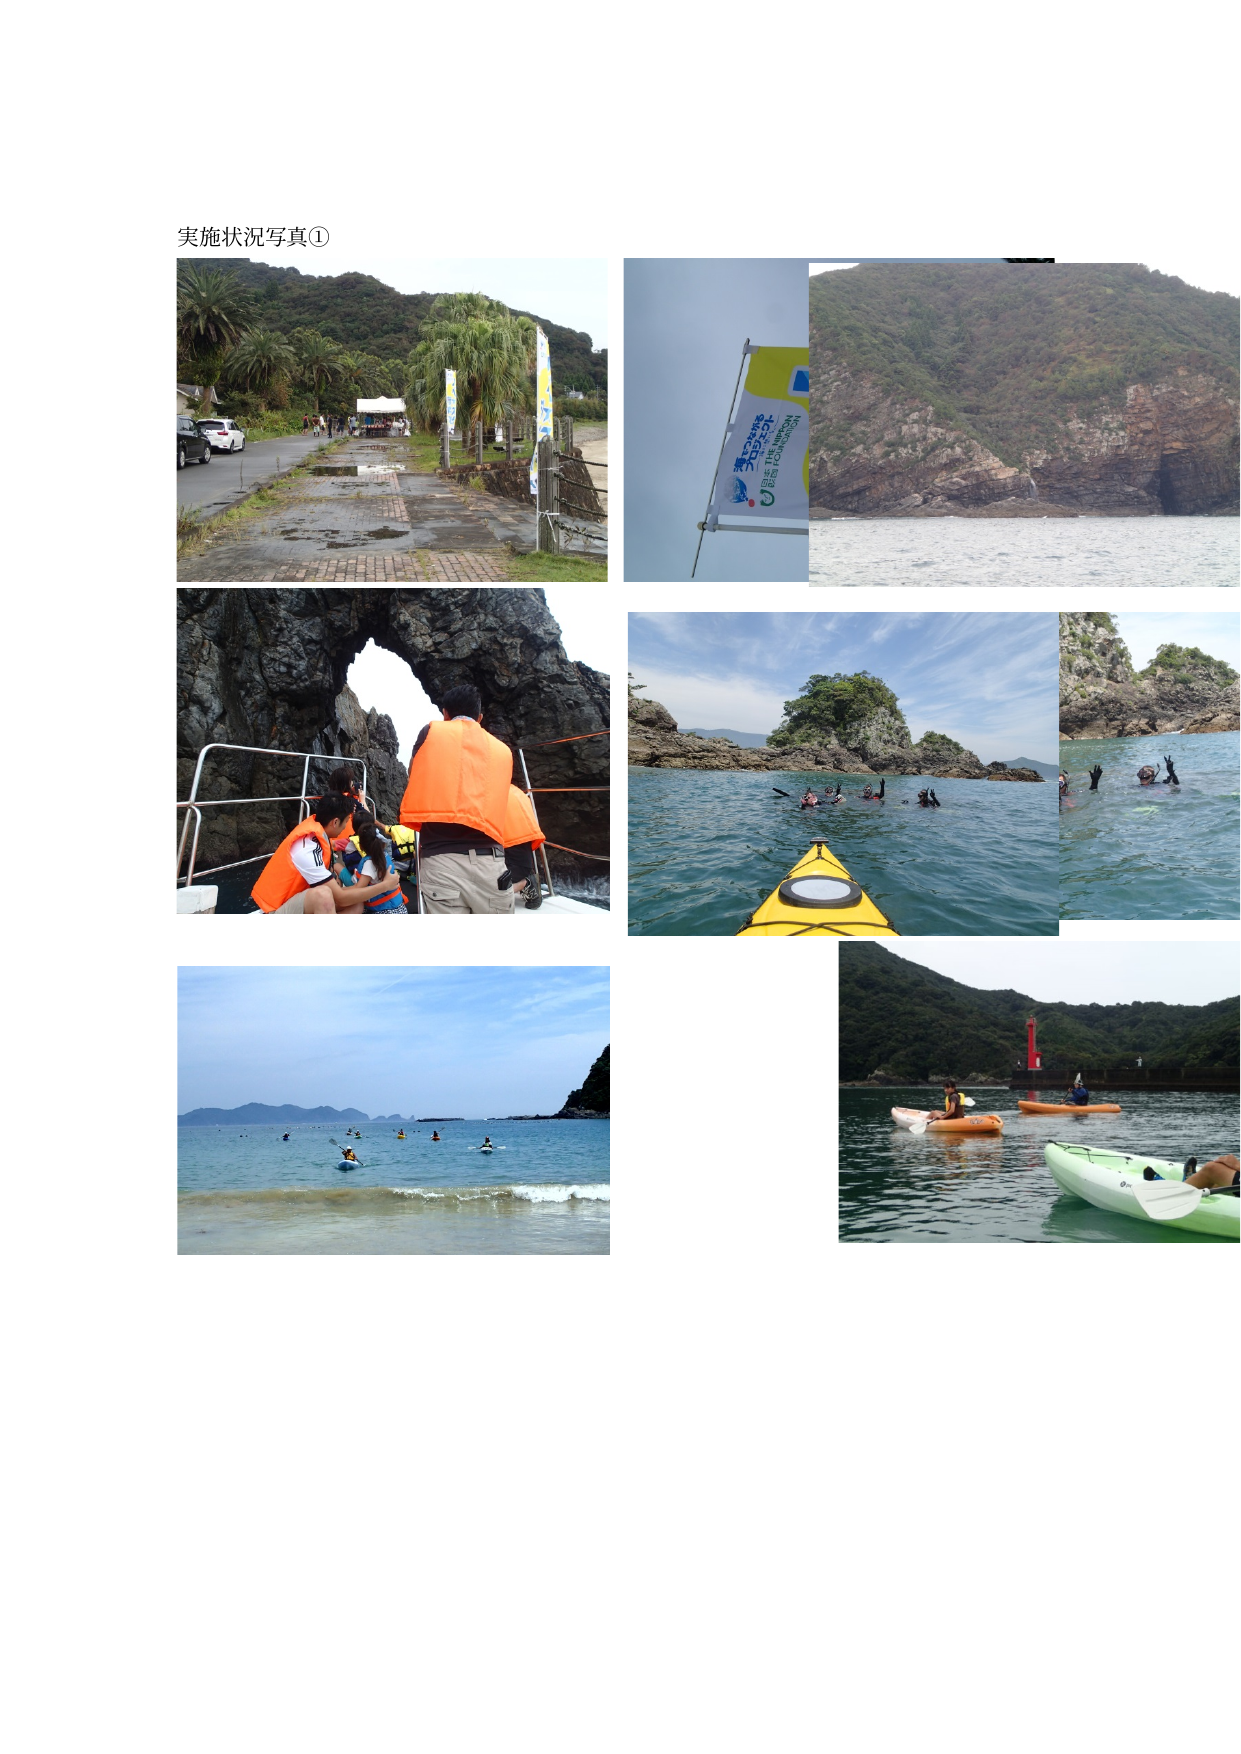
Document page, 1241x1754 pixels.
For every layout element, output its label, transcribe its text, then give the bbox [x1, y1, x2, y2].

picture [177, 966, 610, 1255]
text 実施状況写真① [177, 217, 1063, 254]
picture [176, 258, 608, 582]
picture [627, 612, 1241, 936]
picture [623, 258, 1241, 587]
picture [176, 588, 610, 914]
picture [838, 941, 1241, 1243]
